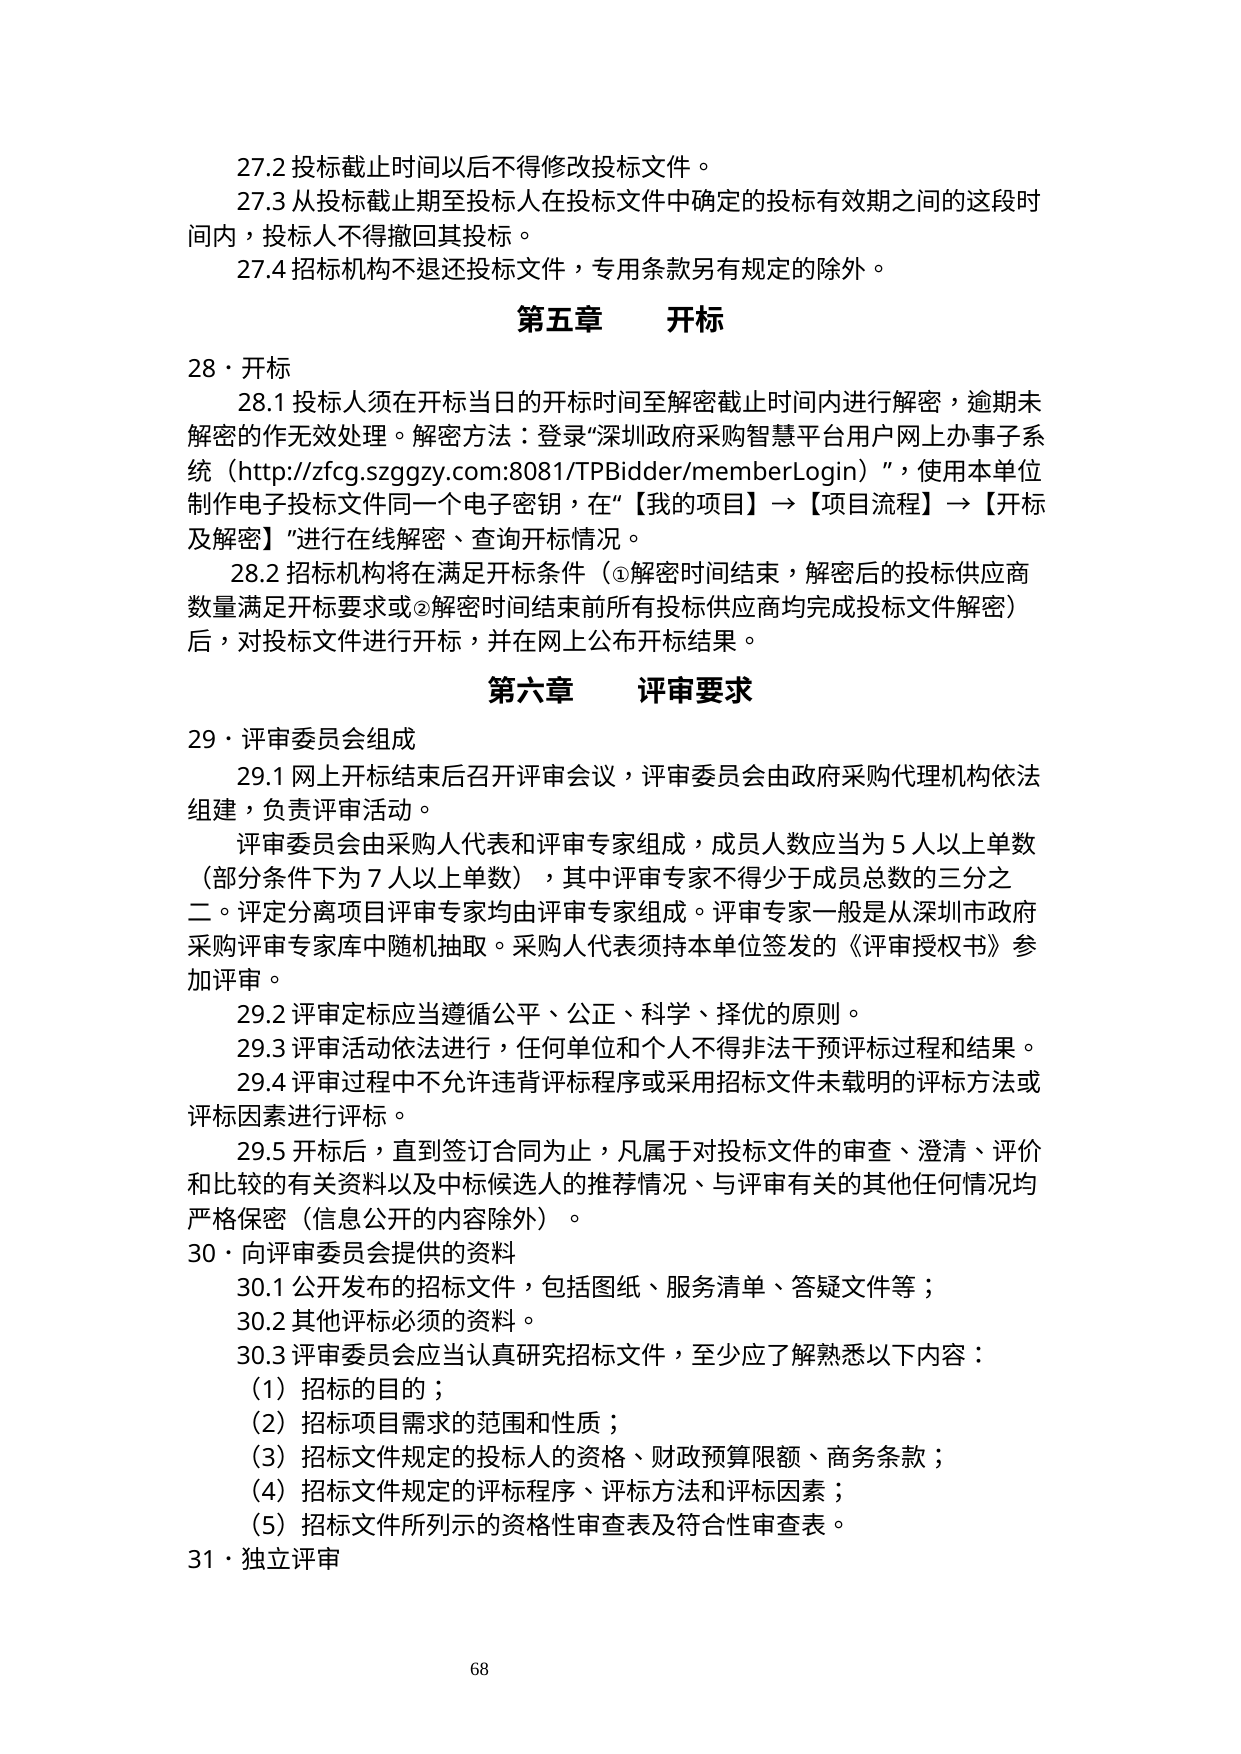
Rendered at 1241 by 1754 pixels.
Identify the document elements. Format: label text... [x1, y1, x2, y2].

text 29.1网上开标结束后召开评审会议，评审委员会由政府采购代理机构依法组建，负责评审活动。 [187, 756, 1053, 827]
text 评审委员会由采购人代表和评审专家组成，成员人数应当为5人以上单数（部分条件下为7人以上单数），其中评审专家不得少于成员总数的三分之二。评定分离项目评审专家均由评审专家组成。评审专家一般是从深圳市政府采购评审专家库中随机抽取。采购人代表须持本单位签发的《评审授权书》参加评审。 [187, 827, 1053, 997]
text 28．开标 [187, 351, 1053, 385]
text 29.4评审过程中不允许违背评标程序或采用招标文件未载明的评标方法或评标因素进行评标。 [187, 1065, 1053, 1133]
text 30.3评审委员会应当认真研究招标文件，至少应了解熟悉以下内容： [187, 1337, 1053, 1372]
text 29.3评审活动依法进行，任何单位和个人不得非法干预评标过程和结果。 [187, 1031, 1053, 1065]
text 28.1投标人须在开标当日的开标时间至解密截止时间内进行解密，逾期未解密的作无效处理。解密方法：登录“深圳政府采购智慧平台用户网上办事子系统（http://zfcg.szggzy.com:8081/TPBidder/memberLogin）”，使用本单位制作电子投标文件同一个电子密钥，在“【我的项目】→【项目流程】→【开标及解密】”进行在线解密、查询开标情况。 [187, 385, 1053, 555]
text 29.2评审定标应当遵循公平、公正、科学、择优的原则。 [187, 997, 1053, 1031]
text 27.3从投标截止期至投标人在投标文件中确定的投标有效期之间的这段时间内，投标人不得撤回其投标。 [187, 184, 1053, 252]
subtitle 评审要求 [187, 670, 1053, 710]
text 30.2其他评标必须的资料。 [187, 1303, 1053, 1337]
text （5）招标文件所列示的资格性审查表及符合性审查表。 [187, 1508, 1053, 1542]
text （3）招标文件规定的投标人的资格、财政预算限额、商务条款； [187, 1440, 1053, 1474]
subtitle 开标 [187, 299, 1053, 338]
text 30.1公开发布的招标文件，包括图纸、服务清单、答疑文件等； [187, 1269, 1053, 1303]
text 29．评审委员会组成 [187, 722, 1053, 756]
text 29.5 开标后，直到签订合同为止，凡属于对投标文件的审查、澄清、评价和比较的有关资料以及中标候选人的推荐情况、与评审有关的其他任何情况均严格保密（信息公开的内容除外）。 [187, 1133, 1053, 1235]
text （4）招标文件规定的评标程序、评标方法和评标因素； [187, 1474, 1053, 1508]
text 30．向评审委员会提供的资料 [187, 1235, 1053, 1269]
text 27.2投标截止时间以后不得修改投标文件。 [187, 150, 1053, 184]
text 28.2 招标机构将在满足开标条件（①解密时间结束，解密后的投标供应商数量满足开标要求或②解密时间结束前所有投标供应商均完成投标文件解密）后，对投标文件进行开标，并在网上公布开标结果。 [187, 555, 1053, 657]
text 31．独立评审 [187, 1542, 1053, 1576]
text 27.4招标机构不退还投标文件，专用条款另有规定的除外。 [187, 252, 1053, 286]
text （2）招标项目需求的范围和性质； [187, 1406, 1053, 1440]
text （1）招标的目的； [187, 1372, 1053, 1406]
